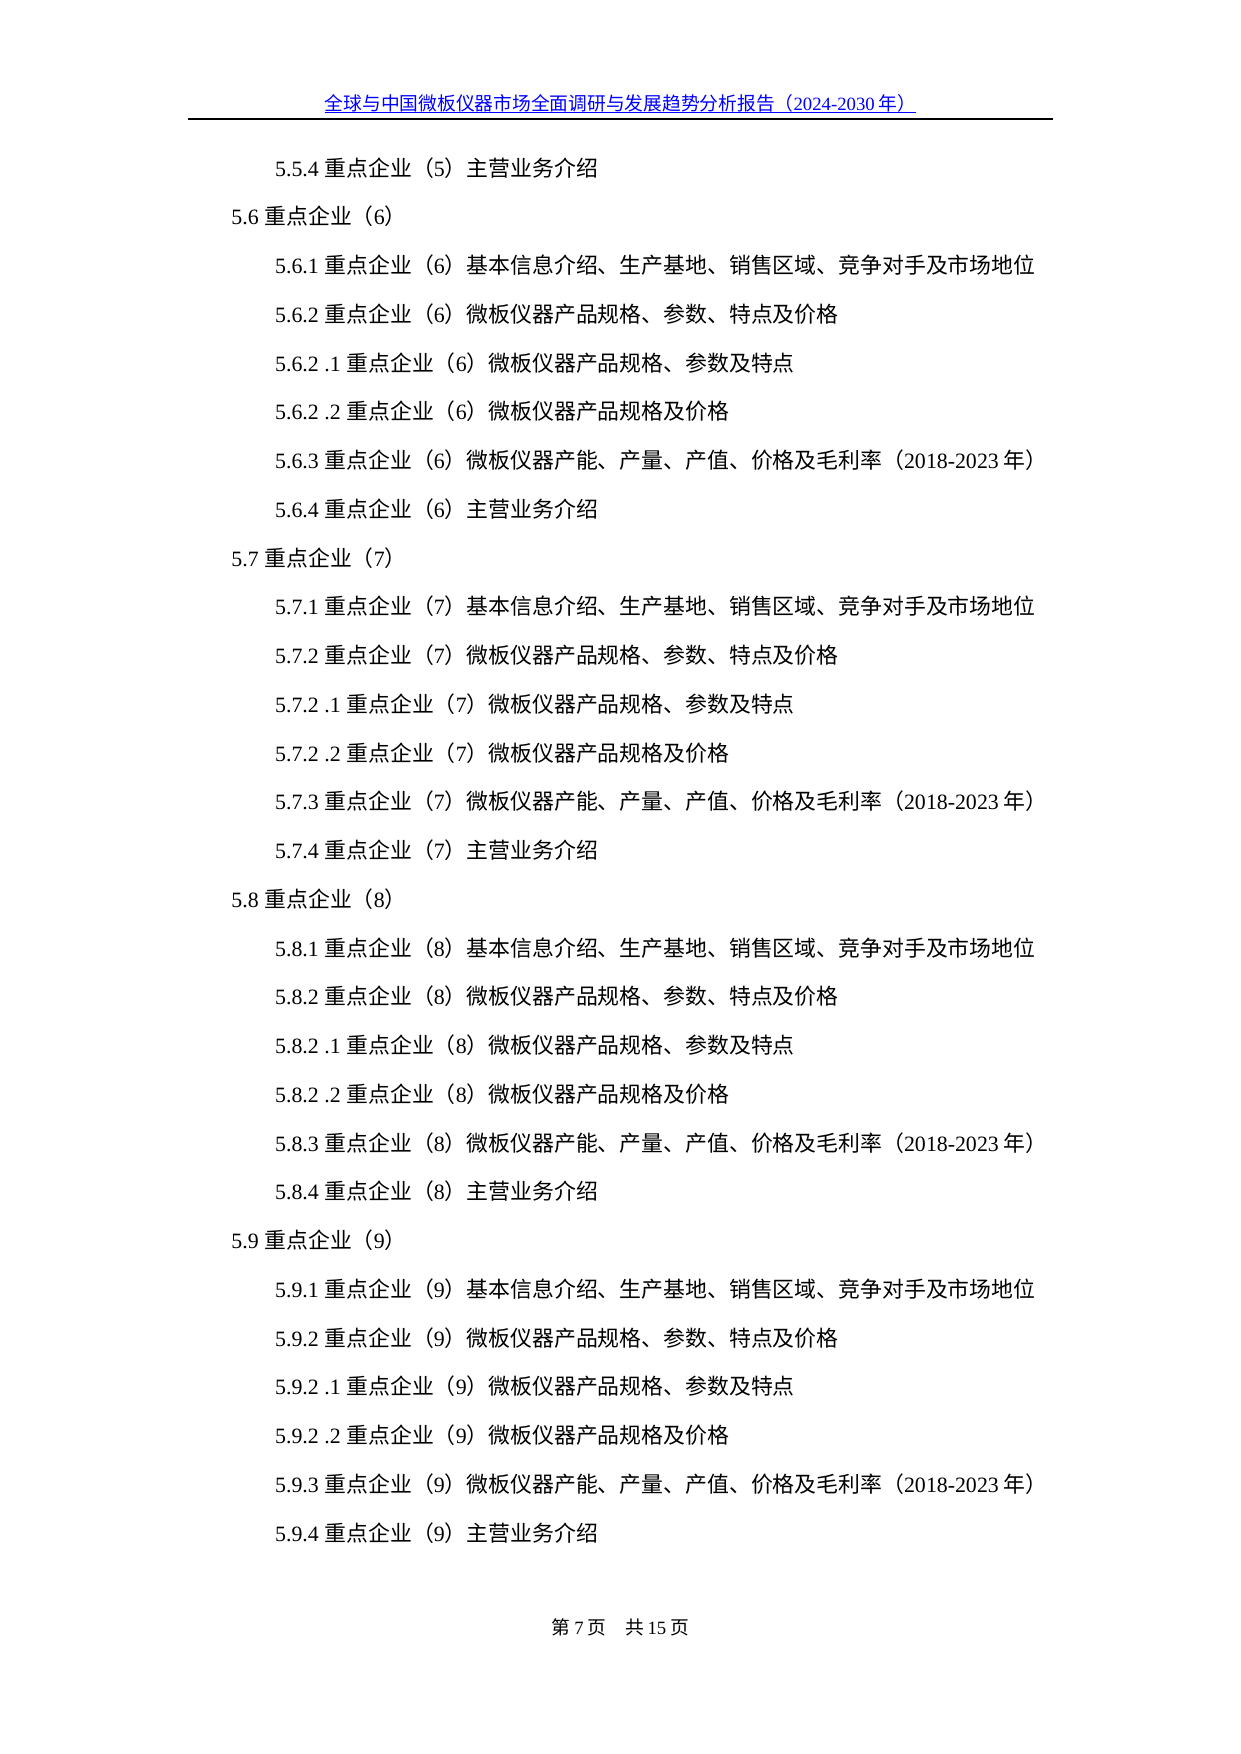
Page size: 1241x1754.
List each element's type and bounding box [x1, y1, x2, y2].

text [187, 150, 1053, 1548]
